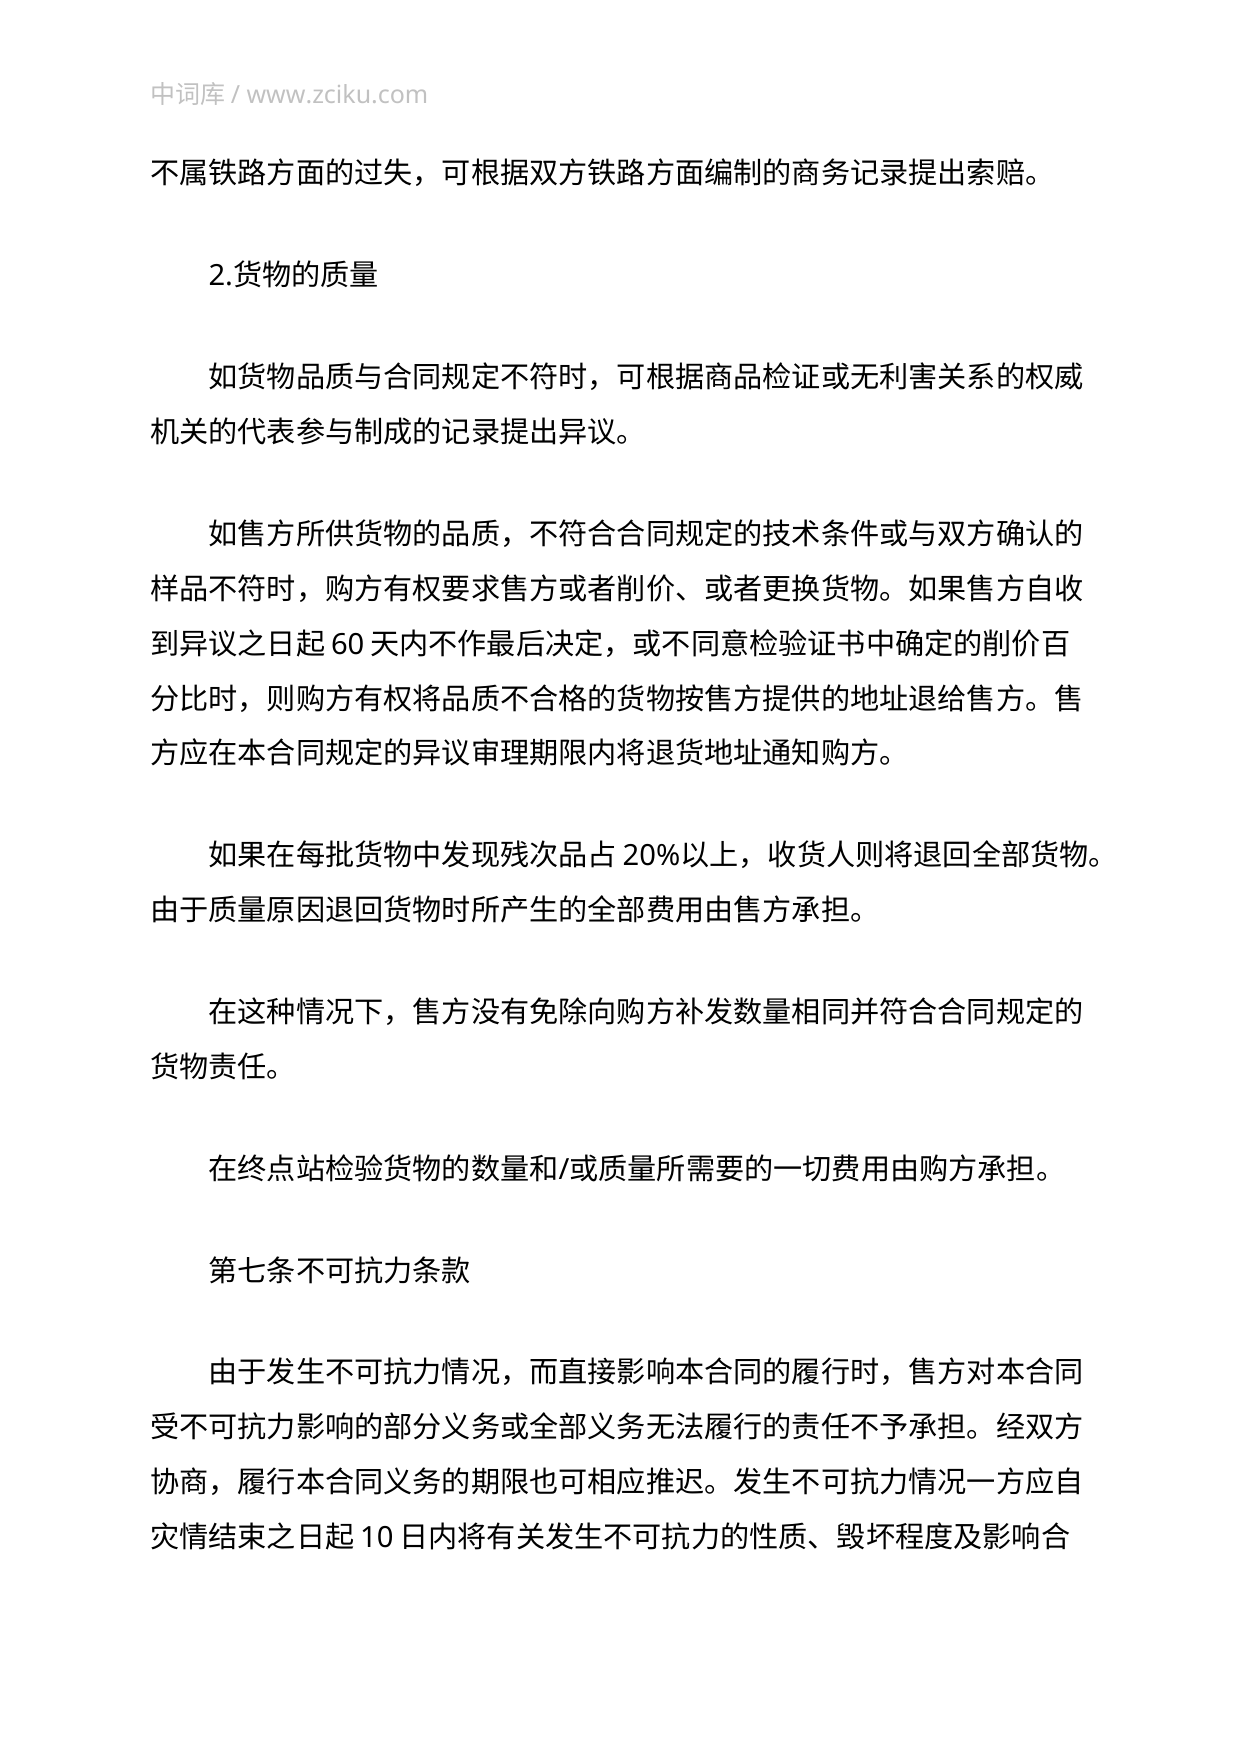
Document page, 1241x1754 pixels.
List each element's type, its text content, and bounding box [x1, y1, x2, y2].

text 第七条不可抗力条款 [150, 1247, 1090, 1289]
text 如售方所供货物的品质，不符合合同规定的技术条件或与双方确认的样品不符时，购方有权要求售方或者削价、或者更换货物。如果售方自收到异议之日起60天内不作最后决定，或不同意检验证书中确定的削价百分比时，则购方有权将品质不合格的货物按售方提供的地址退给售方。售方应在本合同规定的异议审理期限内将退货地址通知购方。 [150, 510, 1090, 772]
text 2.货物的质量 [150, 252, 1090, 294]
text 在终点站检验货物的数量和/或质量所需要的一切费用由购方承担。 [150, 1145, 1090, 1188]
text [150, 150, 1090, 192]
text 在这种情况下，售方没有免除向购方补发数量相同并符合合同规定的货物责任。 [150, 989, 1090, 1086]
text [150, 1349, 1090, 1556]
text 如货物品质与合同规定不符时，可根据商品检证或无利害关系的权威机关的代表参与制成的记录提出异议。 [150, 354, 1090, 451]
text 如果在每批货物中发现残次品占20%以上，收货人则将退回全部货物。由于质量原因退回货物时所产生的全部费用由售方承担。 [150, 832, 1090, 929]
